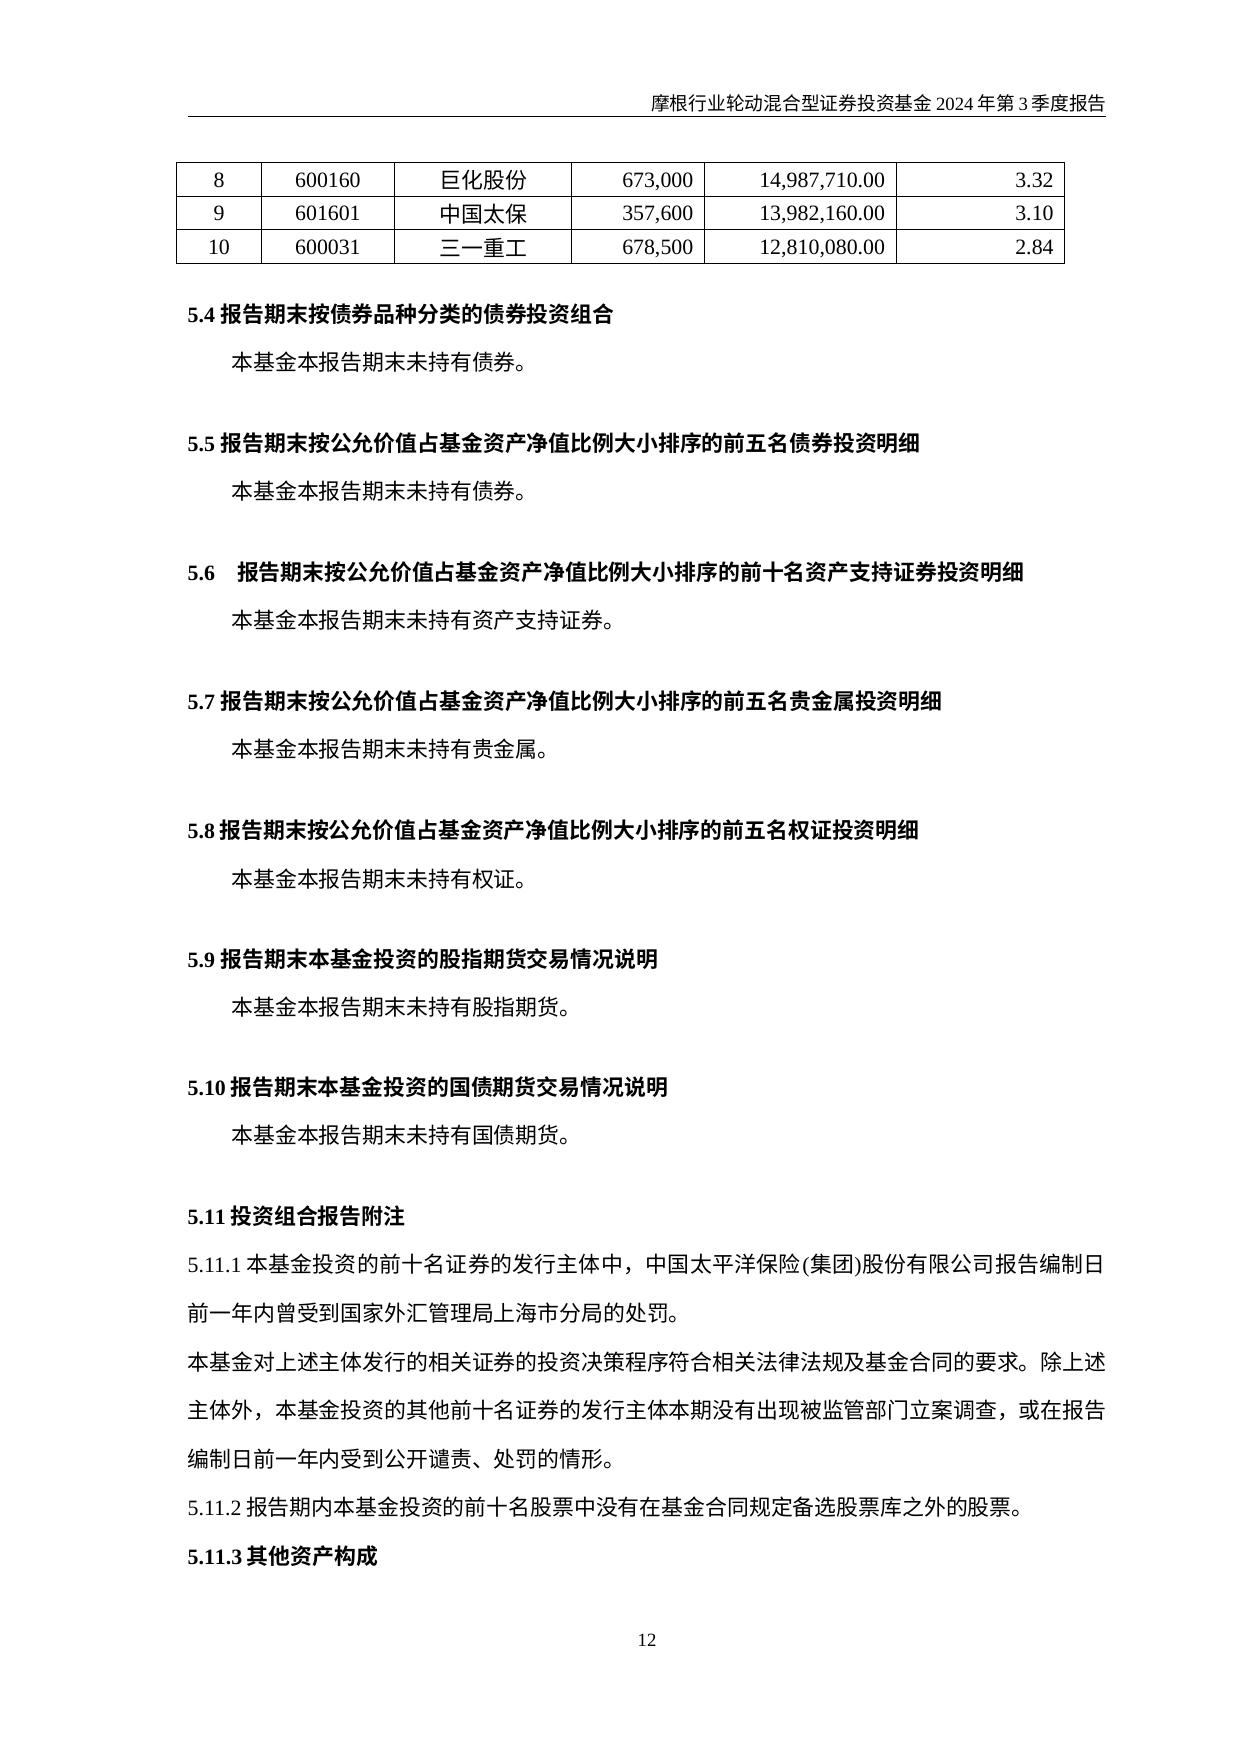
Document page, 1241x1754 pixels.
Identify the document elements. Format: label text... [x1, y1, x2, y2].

table_cell 12,810,080.00 [705, 230, 896, 263]
table_cell 600031 [262, 230, 394, 263]
text 5.4 报告期末按债券品种分类的债券投资组合 [187, 296, 1106, 329]
table_cell 673,000 [572, 163, 704, 196]
text 5.8报告期末按公允价值占基金资产净值比例大小排序的前五名权证投资明细 [187, 813, 1106, 845]
text 本基金本报告期末未持有权证。 [187, 861, 1106, 894]
text 5.9 报告期末本基金投资的股指期货交易情况说明 [187, 942, 1106, 974]
table_cell 601601 [262, 197, 394, 229]
text 5.10报告期末本基金投资的国债期货交易情况说明 [187, 1070, 1106, 1102]
text 5.5 报告期末按公允价值占基金资产净值比例大小排序的前五名债券投资明细 [187, 425, 1106, 458]
table_cell 357,600 [572, 197, 704, 229]
table_cell 678,500 [572, 230, 704, 263]
table_cell 600160 [262, 163, 394, 196]
text 5.11.2报告期内本基金投资的前十名股票中没有在基金合同规定备选股票库之外的股票。 [187, 1490, 1106, 1522]
table_cell 8 [177, 163, 261, 196]
text 本基金本报告期末未持有资产支持证券。 [187, 603, 1106, 635]
text 本基金本报告期末未持有贵金属。 [187, 732, 1106, 764]
text 5.7 报告期末按公允价值占基金资产净值比例大小排序的前五名贵金属投资明细 [187, 684, 1106, 716]
text 5.6 报告期末按公允价值占基金资产净值比例大小排序的前十名资产支持证券投资明细 [187, 554, 1106, 587]
text 本基金对上述主体发行的相关证券的投资决策程序符合相关法律法规及基金合同的要求。除上述主体外，本基金投资的其他前十名证券的发行主体本期没有出现被监管部门立案调查，或在报告编制日前一年内受到公开谴责、处罚的情形。 [187, 1344, 1106, 1474]
table_cell 2.84 [897, 230, 1064, 263]
table_cell 3.32 [897, 163, 1064, 196]
table_cell 巨化股份 [395, 163, 571, 196]
table_cell 10 [177, 230, 261, 263]
text 本基金本报告期末未持有国债期货。 [187, 1118, 1106, 1150]
table_cell 3.10 [897, 197, 1064, 229]
text 5.11.1本基金投资的前十名证券的发行主体中，中国太平洋保险(集团)股份有限公司报告编制日前一年内曾受到国家外汇管理局上海市分局的处罚。 [187, 1247, 1106, 1328]
table_cell 13,982,160.00 [705, 197, 896, 229]
table_cell 14,987,710.00 [705, 163, 896, 196]
table_cell 中国太保 [395, 197, 571, 229]
table_cell 9 [177, 197, 261, 229]
text 本基金本报告期末未持有债券。 [187, 474, 1106, 506]
text 5.11投资组合报告附注 [187, 1199, 1106, 1231]
text 本基金本报告期末未持有债券。 [187, 344, 1106, 377]
text 5.11.3其他资产构成 [187, 1538, 1106, 1571]
table_cell 三一重工 [395, 230, 571, 263]
text 本基金本报告期末未持有股指期货。 [187, 989, 1106, 1022]
